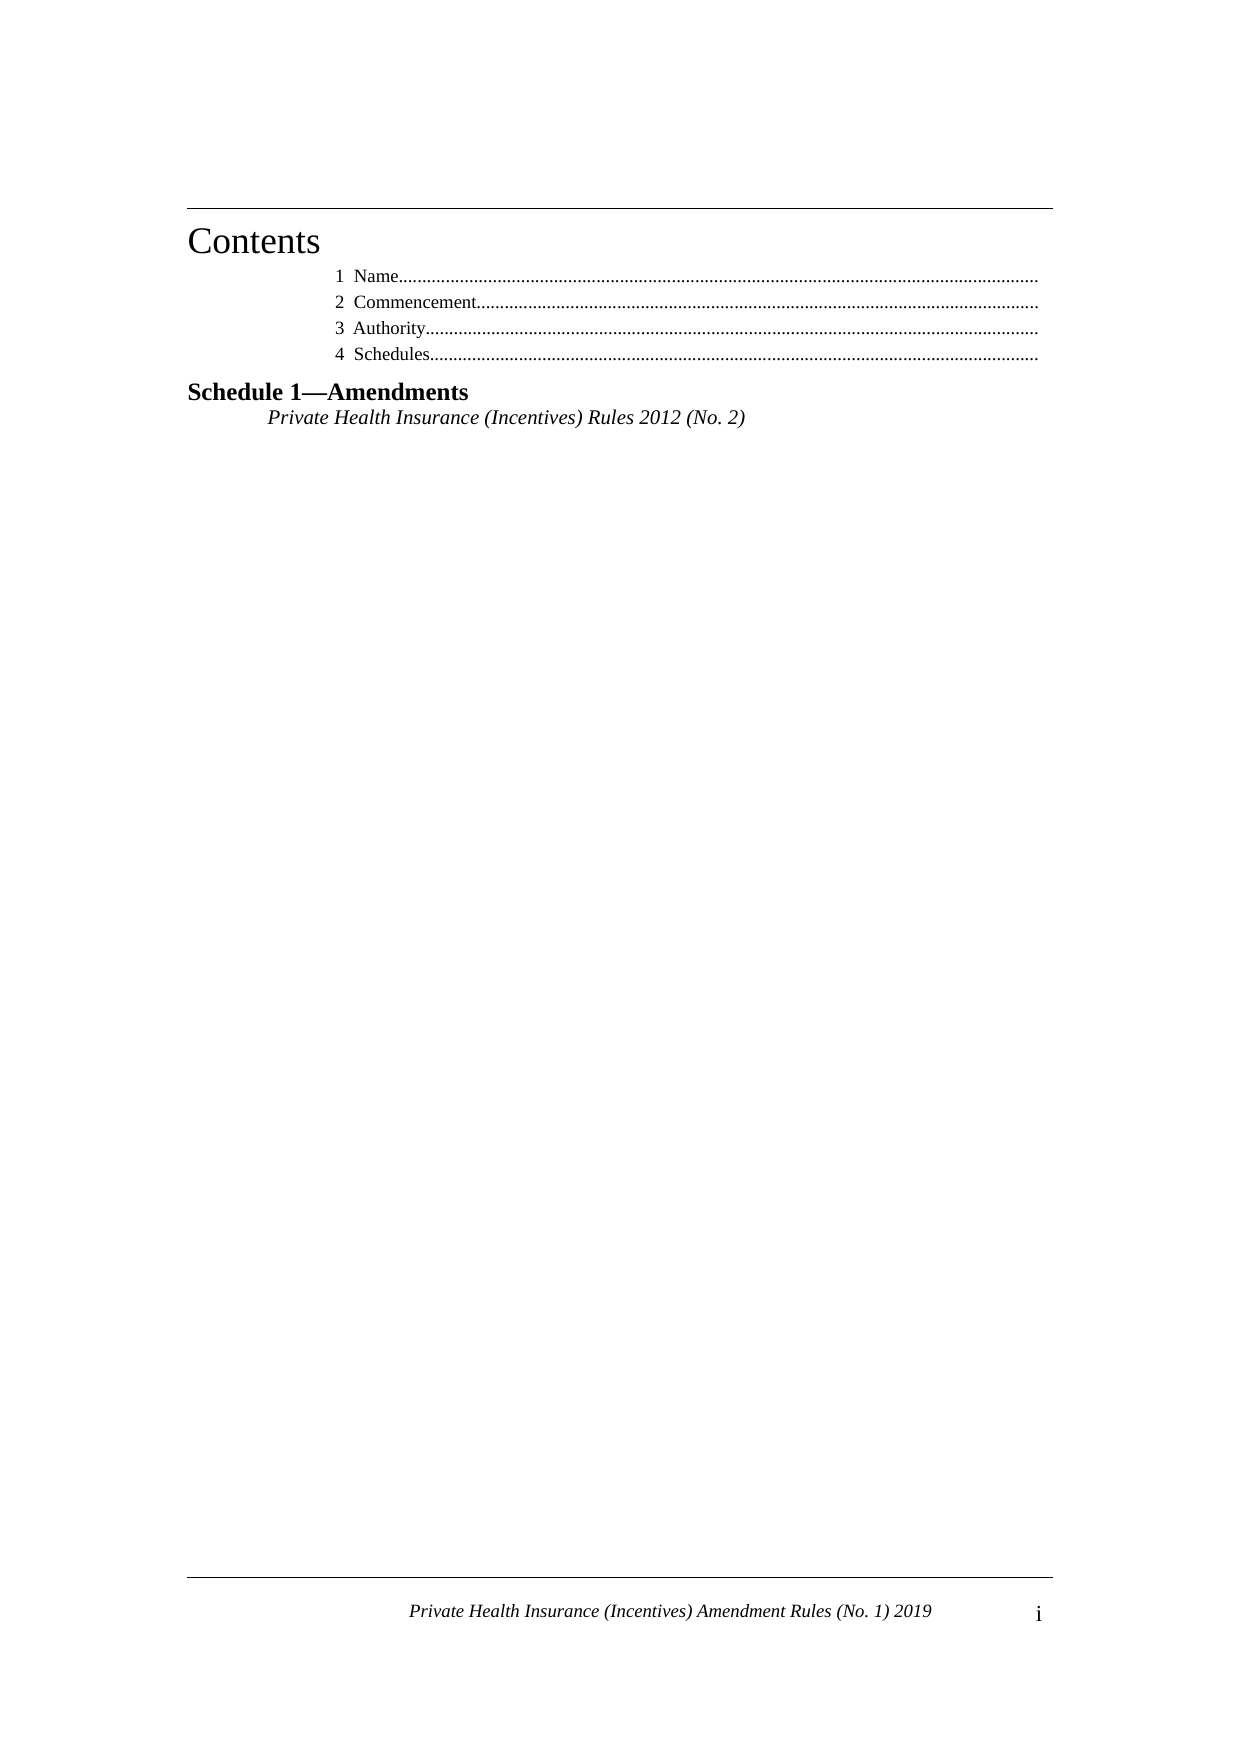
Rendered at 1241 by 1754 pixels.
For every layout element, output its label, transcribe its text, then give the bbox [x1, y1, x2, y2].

text 3 Authority 1 [335, 317, 994, 338]
text 1 Name 1 [335, 265, 994, 287]
text Private Health Insurance (Incentives) Rules 2012 (No. 2) [262, 405, 994, 429]
text Schedule 1—Amendments 2 [187, 377, 994, 405]
text 4 Schedules 1 [335, 342, 994, 364]
text 2 Commencement 1 [335, 291, 994, 313]
text Contents [187, 218, 1053, 261]
